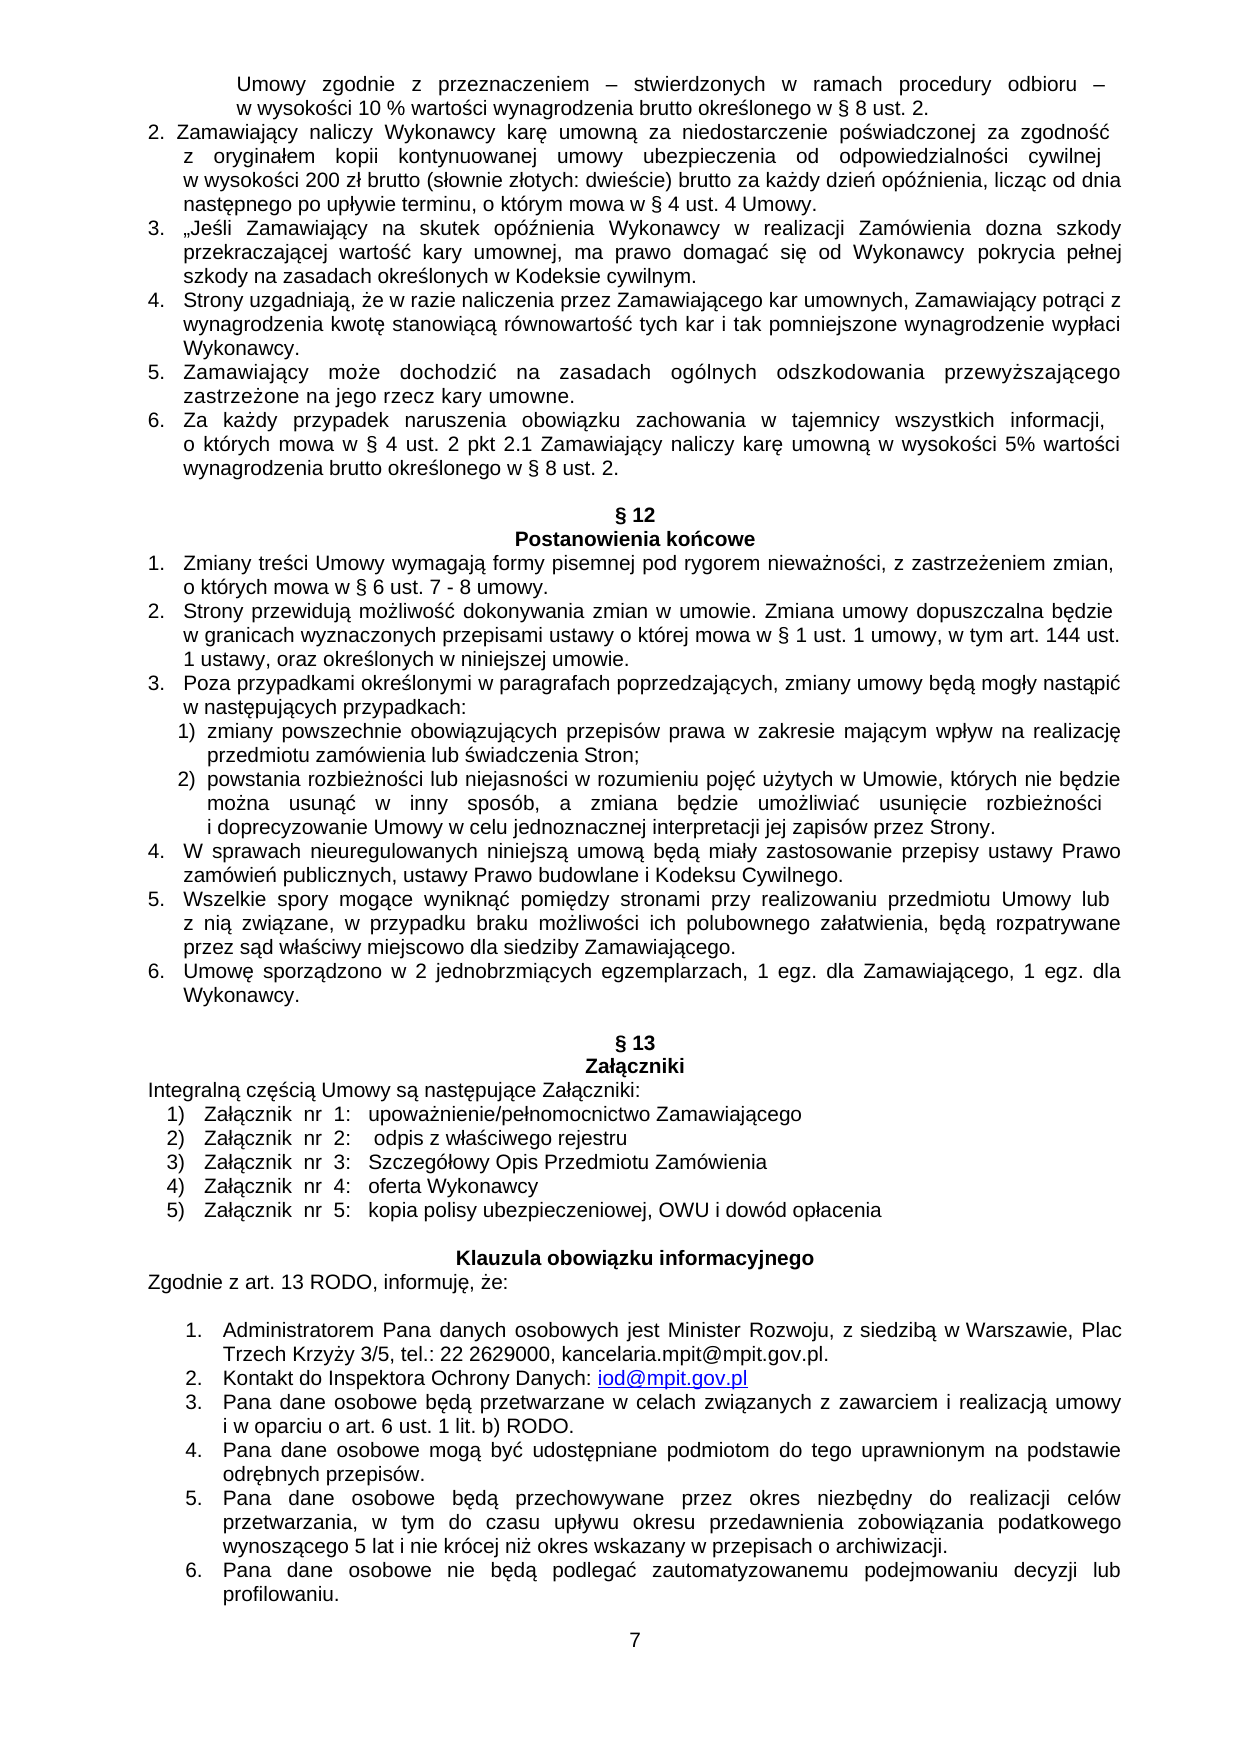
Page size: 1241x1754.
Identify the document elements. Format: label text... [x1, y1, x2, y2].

text Załączniki [148, 1054, 1122, 1078]
list Pana dane osobowe będą przechowywane przez okres niezbędny do realizacji celów przetwarzania, w tym do czasu upływu okresu przedawnienia zobowiązania podatkowego wynoszącego 5 lat i nie krócej niż okres wskazany w przepisach o archiwizacji. [185, 1486, 1122, 1557]
list zmiany powszechnie obowiązujących przepisów prawa w zakresie mającym wpływ na realizację przedmiotu zamówienia lub świadczenia Stron; [177, 719, 1122, 767]
list Załącznik nr 4: oferta Wykonawcy [166, 1174, 1122, 1198]
text Zgodnie z art. 13 RODO, informuję, że: [148, 1270, 1122, 1294]
list W sprawach nieuregulowanych niniejszą umową będą miały zastosowanie przepisy ustawy Prawo zamówień publicznych, ustawy Prawo budowlane i Kodeksu Cywilnego. [148, 839, 1122, 887]
list „Jeśli Zamawiający na skutek opóźnienia Wykonawcy w realizacji Zamówienia dozna szkody przekraczającej wartość kary umownej, ma prawo domagać się od Wykonawcy pokrycia pełnej szkody na zasadach określonych w Kodeksie cywilnym. [148, 216, 1122, 288]
list Pana dane osobowe będą przetwarzane w celach związanych z zawarciem i realizacją umowy i w oparciu o art. 6 ust. 1 lit. b) RODO. [185, 1390, 1122, 1438]
text Klauzula obowiązku informacyjnego [148, 1246, 1122, 1270]
list Zmiany treści Umowy wymagają formy pisemnej pod rygorem nieważności, z zastrzeżeniem zmian, o których mowa w § 6 ust. 7 - 8 umowy. [148, 551, 1122, 599]
list Poza przypadkami określonymi w paragrafach poprzedzających, zmiany umowy będą mogły nastąpić w następujących przypadkach: [148, 671, 1122, 719]
list Strony uzgadniają, że w razie naliczenia przez Zamawiającego kar umownych, Zamawiający potrąci z wynagrodzenia kwotę stanowiącą równowartość tych kar i tak pomniejszone wynagrodzenie wypłaci Wykonawcy. [148, 288, 1122, 359]
list Kontakt do Inspektora Ochrony Danych: iod@mpit.gov.pl [185, 1366, 1122, 1390]
text 2. Zamawiający naliczy Wykonawcy karę umowną za niedostarczenie poświadczonej za zgodność z oryginałem kopii kontynuowanej umowy ubezpieczenia od odpowiedzialności cywilnej w wysokości 200 zł brutto (słownie złotych: dwieście) brutto za każdy dzień opóźnienia, licząc od dnia następnego po upływie terminu, o którym mowa w § 4 ust. 4 Umowy. [148, 120, 1122, 216]
list powstania rozbieżności lub niejasności w rozumieniu pojęć użytych w Umowie, których nie będzie można usunąć w inny sposób, a zmiana będzie umożliwiać usunięcie rozbieżności i doprecyzowanie Umowy w celu jednoznacznej interpretacji jej zapisów przez Strony. [177, 767, 1122, 839]
list Pana dane osobowe nie będą podlegać zautomatyzowanemu podejmowaniu decyzji lub profilowaniu. [185, 1557, 1122, 1605]
list Załącznik nr 2: odpis z właściwego rejestru [166, 1126, 1122, 1150]
text Postanowienia końcowe [148, 527, 1122, 551]
list Zamawiający może dochodzić na zasadach ogólnych odszkodowania przewyższającego zastrzeżone na jego rzecz kary umowne. [148, 359, 1122, 407]
list Pana dane osobowe mogą być udostępniane podmiotom do tego uprawnionym na podstawie odrębnych przepisów. [185, 1438, 1122, 1486]
list Załącznik nr 1: upoważnienie/pełnomocnictwo Zamawiającego [166, 1102, 1122, 1126]
text § 13 [148, 1030, 1122, 1054]
list Administratorem Pana danych osobowych jest Minister Rozwoju, z siedzibą w Warszawie, Plac Trzech Krzyży 3/5, tel.: 22 2629000, kancelaria.mpit@mpit.gov.pl. [185, 1318, 1122, 1366]
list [192, 72, 1122, 120]
list Za każdy przypadek naruszenia obowiązku zachowania w tajemnicy wszystkich informacji, o których mowa w § 4 ust. 2 pkt 2.1 Zamawiający naliczy karę umowną w wysokości 5% wartości wynagrodzenia brutto określonego w § 8 ust. 2. [148, 407, 1122, 479]
text Integralną częścią Umowy są następujące Załączniki: [148, 1078, 1122, 1102]
text § 12 [148, 503, 1122, 527]
list Umowę sporządzono w 2 jednobrzmiących egzemplarzach, 1 egz. dla Zamawiającego, 1 egz. dla Wykonawcy. [148, 958, 1122, 1006]
list Strony przewidują możliwość dokonywania zmian w umowie. Zmiana umowy dopuszczalna będzie w granicach wyznaczonych przepisami ustawy o której mowa w § 1 ust. 1 umowy, w tym art. 144 ust. 1 ustawy, oraz określonych w niniejszej umowie. [148, 599, 1122, 671]
list Wszelkie spory mogące wyniknąć pomiędzy stronami przy realizowaniu przedmiotu Umowy lub z nią związane, w przypadku braku możliwości ich polubownego załatwienia, będą rozpatrywane przez sąd właściwy miejscowo dla siedziby Zamawiającego. [148, 887, 1122, 958]
list Załącznik nr 3: Szczegółowy Opis Przedmiotu Zamówienia [166, 1150, 1122, 1174]
list Załącznik nr 5: kopia polisy ubezpieczeniowej, OWU i dowód opłacenia [166, 1198, 1122, 1222]
